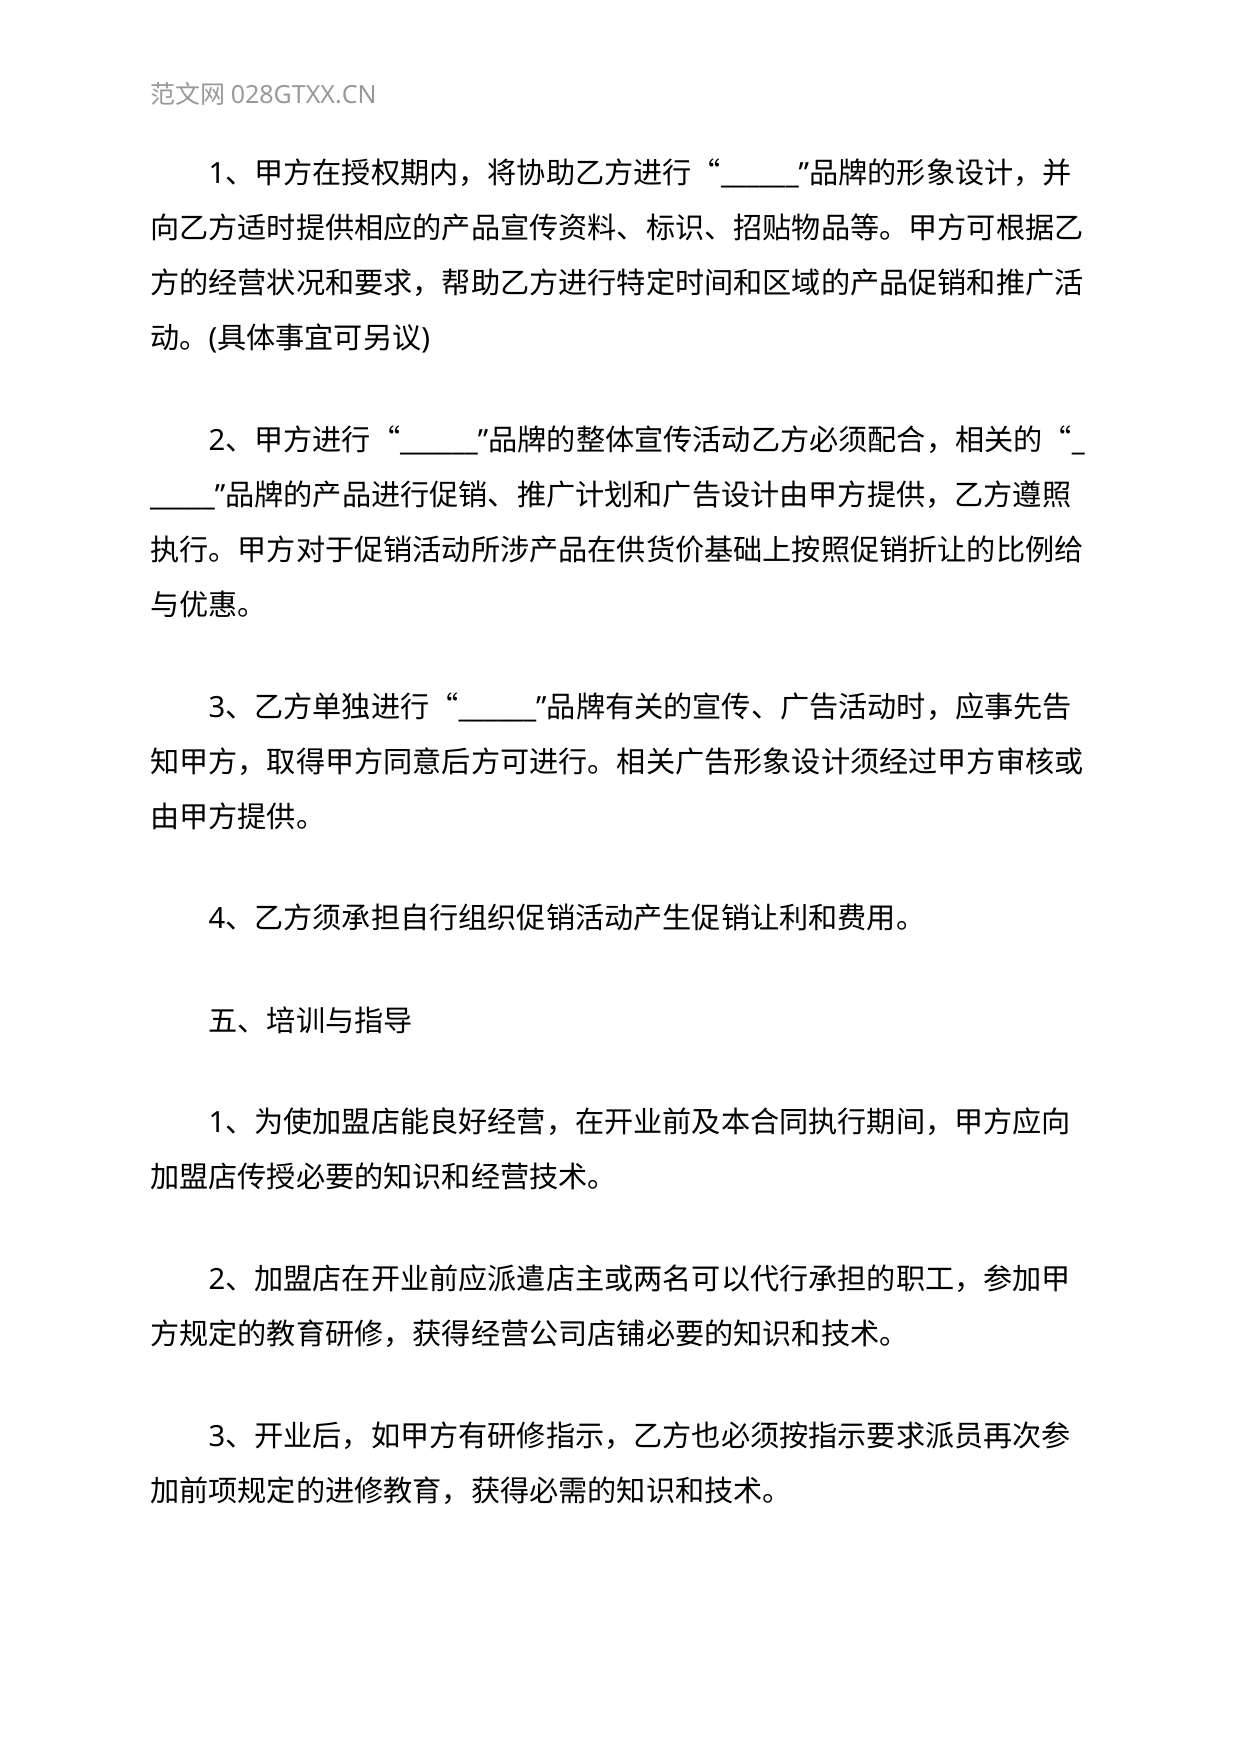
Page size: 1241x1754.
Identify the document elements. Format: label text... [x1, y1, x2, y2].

text 4、乙方须承担自行组织促销活动产生促销让利和费用。 [150, 895, 1090, 937]
text 五、培训与指导 [150, 997, 1090, 1039]
text 2、加盟店在开业前应派遣店主或两名可以代行承担的职工，参加甲方规定的教育研修，获得经营公司店铺必要的知识和技术。 [150, 1256, 1090, 1353]
text 1、为使加盟店能良好经营，在开业前及本合同执行期间，甲方应向加盟店传授必要的知识和经营技术。 [150, 1099, 1090, 1196]
text 1、甲方在授权期内，将协助乙方进行“______”品牌的形象设计，并向乙方适时提供相应的产品宣传资料、标识、招贴物品等。甲方可根据乙方的经营状况和要求，帮助乙方进行特定时间和区域的产品促销和推广活动。(具体事宜可另议) [150, 150, 1090, 357]
text 2、甲方进行“______”品牌的整体宣传活动乙方必须配合，相关的“______”品牌的产品进行促销、推广计划和广告设计由甲方提供，乙方遵照执行。甲方对于促销活动所涉产品在供货价基础上按照促销折让的比例给与优惠。 [150, 417, 1090, 624]
text 3、开业后，如甲方有研修指示，乙方也必须按指示要求派员再次参加前项规定的进修教育，获得必需的知识和技术。 [150, 1412, 1090, 1510]
text 3、乙方单独进行“______”品牌有关的宣传、广告活动时，应事先告知甲方，取得甲方同意后方可进行。相关广告形象设计须经过甲方审核或由甲方提供。 [150, 683, 1090, 836]
